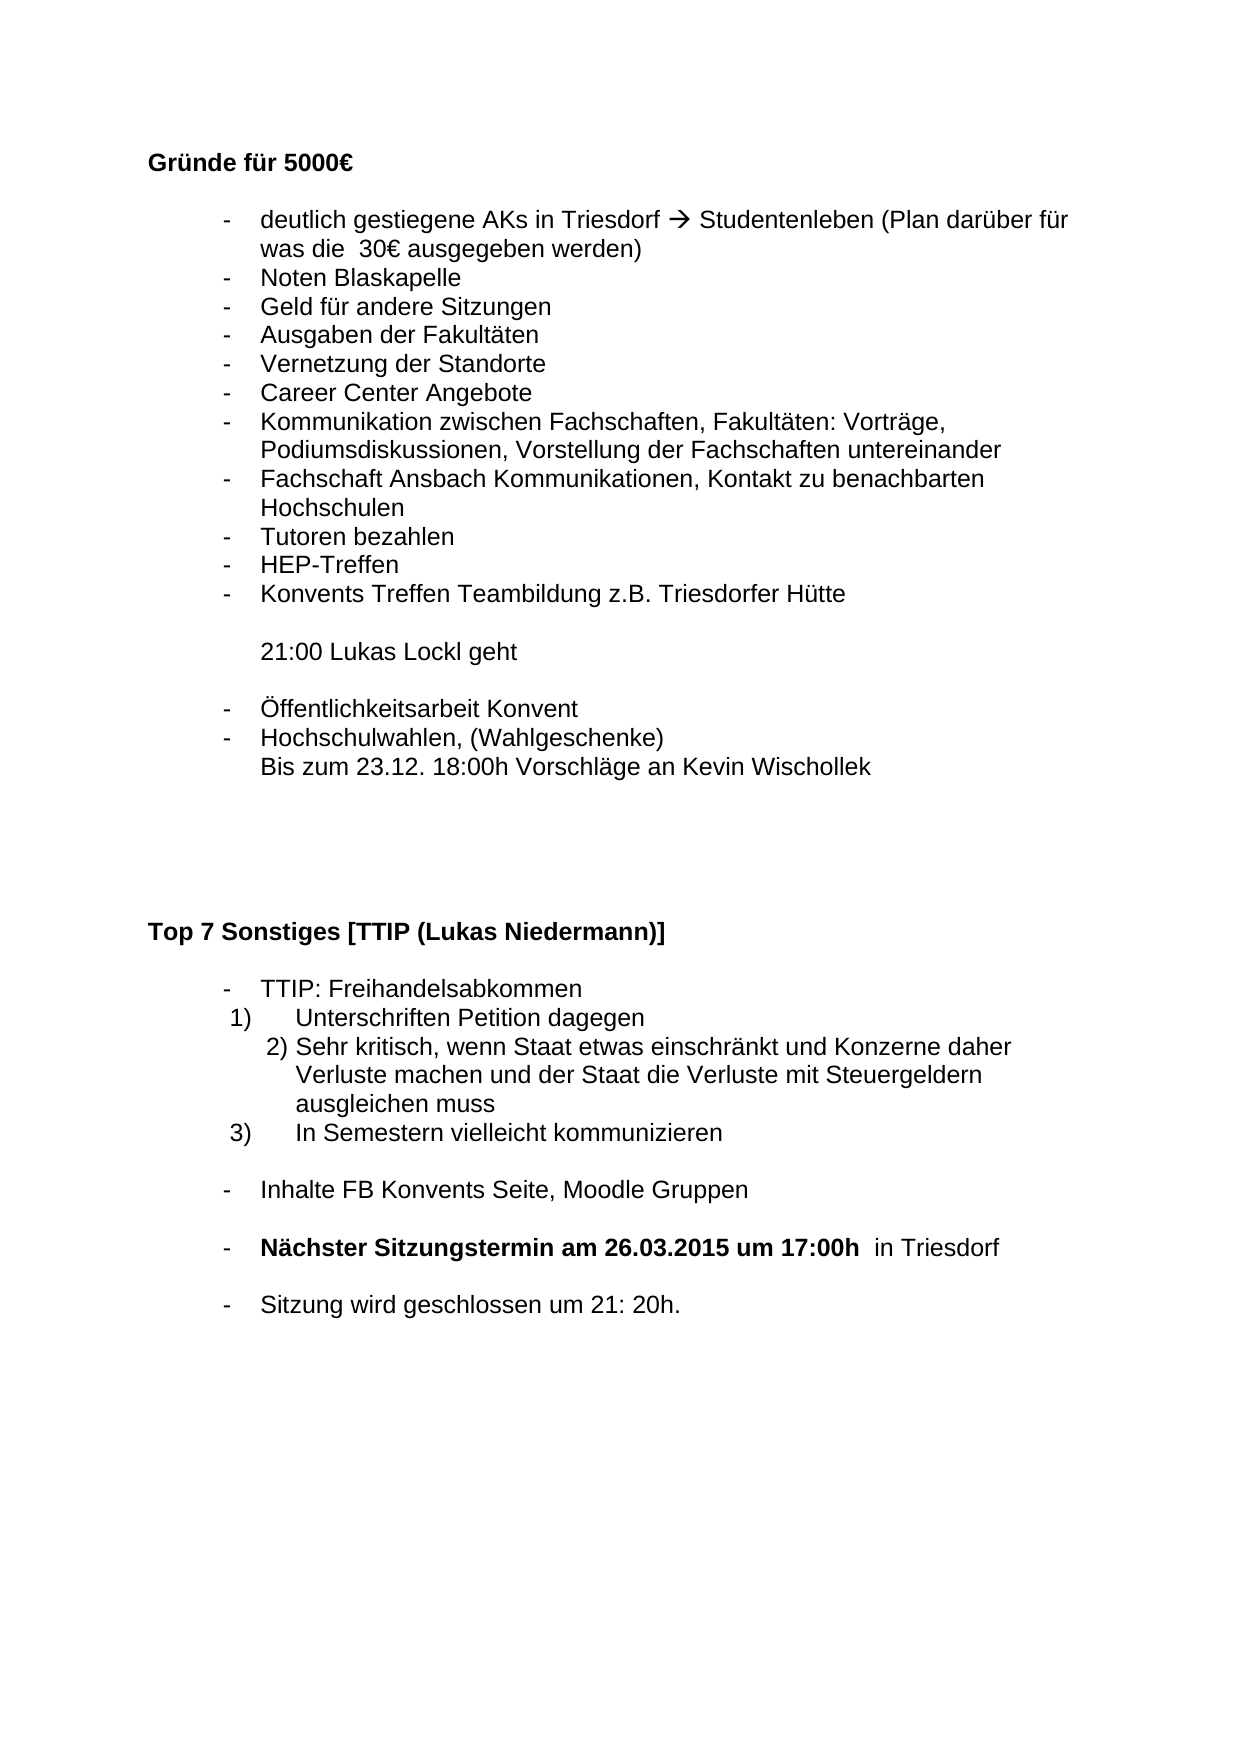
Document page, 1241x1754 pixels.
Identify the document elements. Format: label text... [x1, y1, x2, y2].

list Fachschaft Ansbach Kommunikationen, Kontakt zu benachbarten Hochschulen [223, 464, 1093, 521]
list Career Center Angebote [223, 378, 1093, 406]
subtitle Top 7 Sonstiges [TTIP (Lukas Niedermann)] [148, 916, 1093, 945]
list In Semestern vielleicht kommunizieren [223, 1118, 1093, 1146]
list Konvents Treffen Teambildung z.B. Triesdorfer Hütte [223, 579, 1093, 608]
list Nächster Sitzungstermin am 26.03.2015 um 17:00h in Triesdorf [223, 1233, 1093, 1261]
list Sehr kritisch, wenn Staat etwas einschränkt und Konzerne daher Verluste machen und der Staat die Verluste mit Steuergeldern ausgleichen muss [266, 1031, 1093, 1118]
list 21:00 Lukas Lockl geht [260, 636, 1093, 665]
list TTIP: Freihandelsabkommen [223, 974, 1093, 1003]
list Inhalte FB Konvents Seite, Moodle Gruppen [223, 1175, 1093, 1204]
list Tutoren bezahlen [223, 521, 1093, 550]
list Vernetzung der Standorte [223, 349, 1093, 378]
list Bis zum 23.12. 18:00h Vorschläge an Kevin Wischollek [260, 751, 1093, 780]
subtitle Gründe für 5000€ [148, 148, 1093, 176]
list Unterschriften Petition dagegen [223, 1003, 1093, 1031]
list Hochschulwahlen, (Wahlgeschenke) [223, 723, 1093, 751]
list Kommunikation zwischen Fachschaften, Fakultäten: Vorträge, Podiumsdiskussionen, Vorstellung der Fachschaften untereinander [223, 406, 1093, 464]
list Ausgaben der Fakultäten [223, 320, 1093, 349]
list deutlich gestiegene AKs in Triesdorf Studentenleben (Plan darüber für was die 30€ ausgegeben werden) [223, 205, 1093, 263]
list Geld für andere Sitzungen [223, 291, 1093, 320]
list HEP-Treffen [223, 550, 1093, 579]
list Sitzung wird geschlossen um 21: 20h. [223, 1290, 1093, 1319]
list Öffentlichkeitsarbeit Konvent [223, 694, 1093, 723]
list Noten Blaskapelle [223, 263, 1093, 291]
